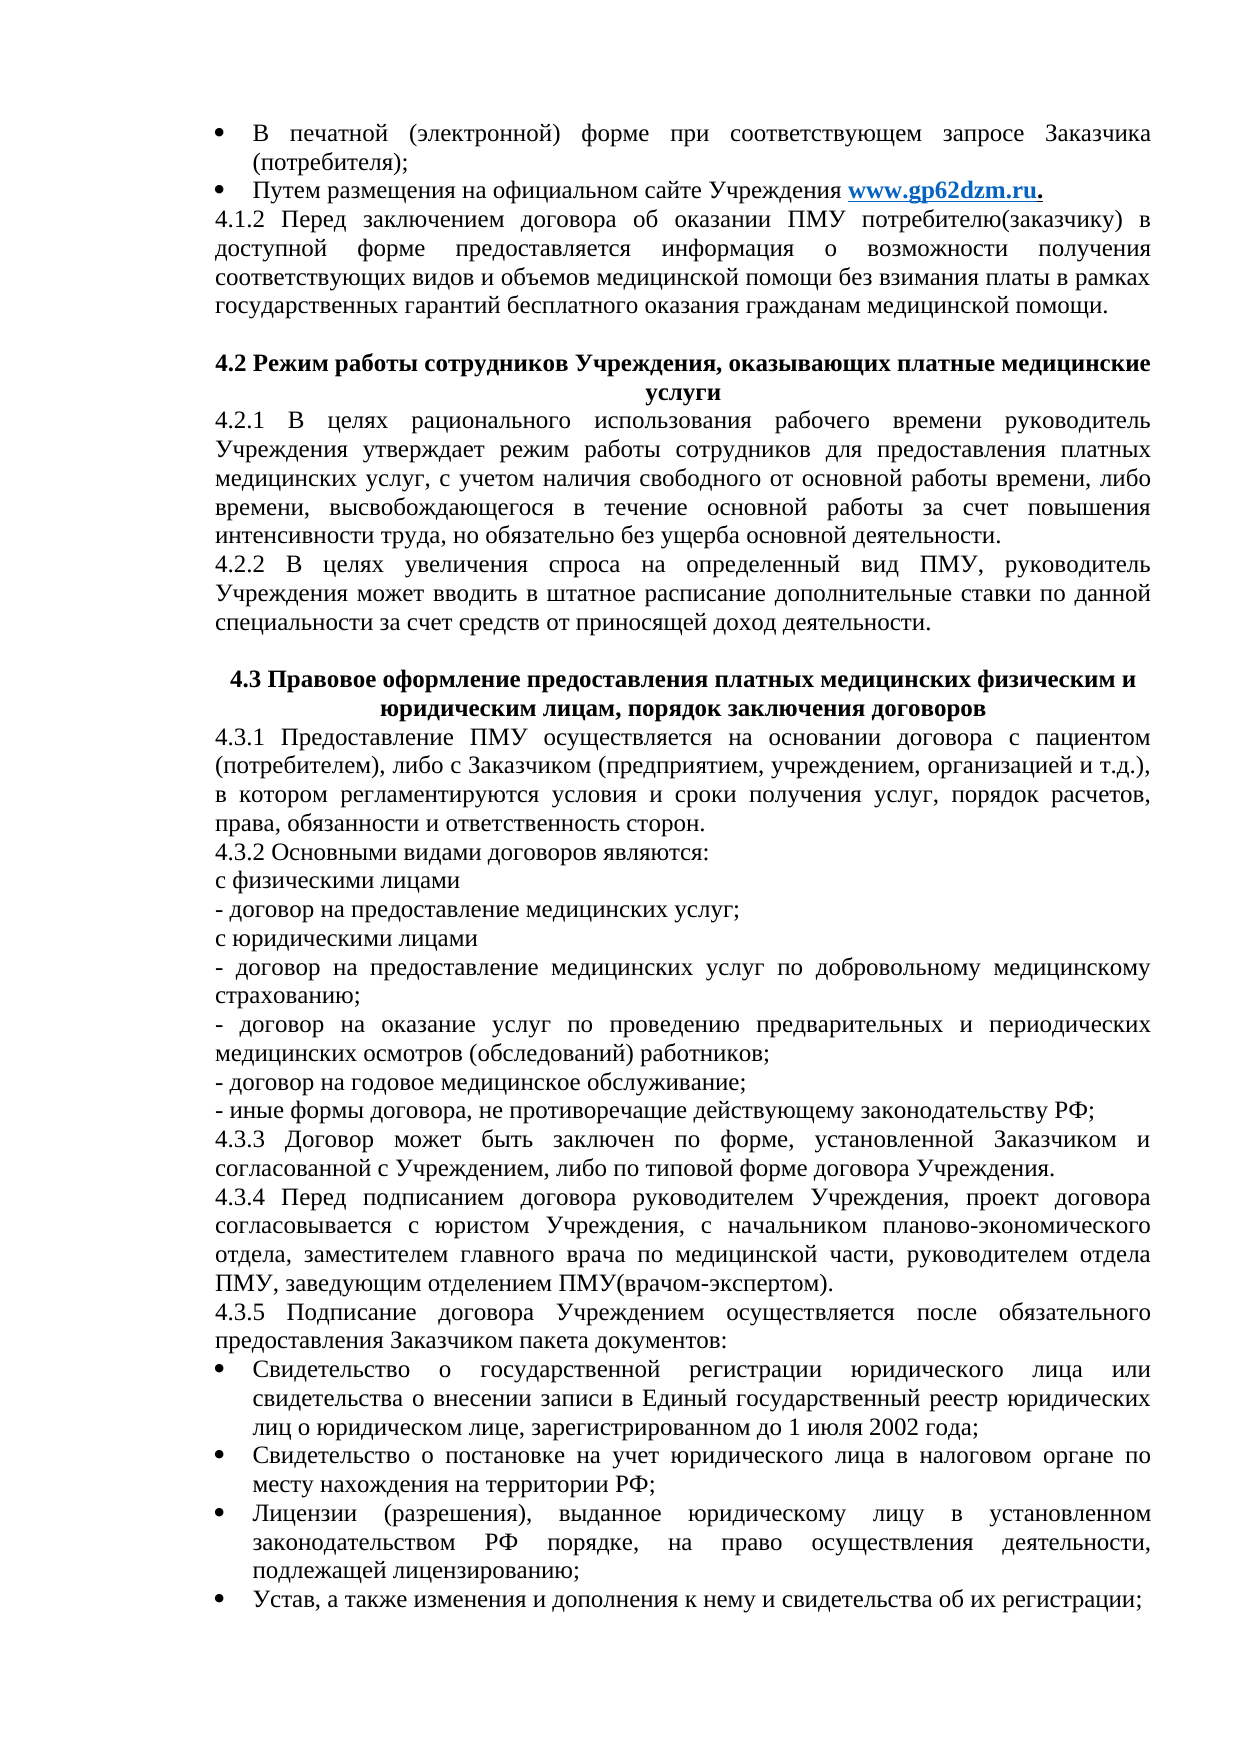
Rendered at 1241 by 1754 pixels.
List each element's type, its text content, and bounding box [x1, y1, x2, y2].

text 4.3 Правовое оформление предоставления платных медицинских физическим и юридическим лицам, порядок заключения договоров [215, 664, 1152, 722]
text 4.3.1 Предоставление ПМУ осуществляется на основании договора с пациентом (потребителем), либо с Заказчиком (предприятием, учреждением, организацией и т.д.), в котором регламентируются условия и сроки получения услуг, порядок расчетов, права, обязанности и ответственность сторон. [215, 722, 1152, 837]
text - договор на предоставление медицинских услуг; [215, 894, 1152, 923]
text с юридическими лицами [215, 923, 1152, 952]
text 4.2 Режим работы сотрудников Учреждения, оказывающих платные медицинские услуги [215, 348, 1152, 406]
text - договор на годовое медицинское обслуживание; [215, 1067, 1152, 1096]
text 4.1.2 Перед заключением договора об оказании ПМУ потребителю(заказчику) в доступной форме предоставляется информация о возможности получения соответствующих видов и объемов медицинской помощи без взимания платы в рамках государственных гарантий бесплатного оказания гражданам медицинской помощи. [215, 204, 1152, 319]
text - договор на оказание услуг по проведению предварительных и периодических медицинских осмотров (обследований) работников; [215, 1009, 1152, 1067]
text 4.3.4 Перед подписанием договора руководителем Учреждения, проект договора согласовывается с юристом Учреждения, с начальником планово-экономического отдела, заместителем главного врача по медицинской части, руководителем отдела ПМУ, заведующим отделением ПМУ(врачом-экспертом). [215, 1182, 1152, 1297]
list В печатной (электронной) форме при соответствующем запросе Заказчика (потребителя); [215, 118, 1152, 176]
list Устав, а также изменения и дополнения к нему и свидетельства об их регистрации; [215, 1584, 1152, 1613]
text - договор на предоставление медицинских услуг по добровольному медицинскому страхованию; [215, 952, 1152, 1009]
list Свидетельство о постановке на учет юридического лица в налоговом органе по месту нахождения на территории РФ; [215, 1441, 1152, 1498]
text с физическими лицами [215, 866, 1152, 894]
text 4.3.5 Подписание договора Учреждением осуществляется после обязательного предоставления Заказчиком пакета документов: [215, 1297, 1152, 1354]
list Свидетельство о государственной регистрации юридического лица или свидетельства о внесении записи в Единый государственный реестр юридических лиц о юридическом лице, зарегистрированном до 1 июля 2002 года; [215, 1354, 1152, 1441]
text 4.2.2 В целях увеличения спроса на определенный вид ПМУ, руководитель Учреждения может вводить в штатное расписание дополнительные ставки по данной специальности за счет средств от приносящей доход деятельности. [215, 549, 1152, 636]
text - иные формы договора, не противоречащие действующему законодательству РФ; [215, 1096, 1152, 1124]
text 4.3.2 Основными видами договоров являются: [215, 837, 1152, 866]
list Путем размещения на официальном сайте Учреждения www.gp62dzm.ru. [215, 176, 1152, 204]
text 4.2.1 В целях рационального использования рабочего времени руководитель Учреждения утверждает режим работы сотрудников для предоставления платных медицинских услуг, с учетом наличия свободного от основной работы времени, либо времени, высвобождающегося в течение основной работы за счет повышения интенсивности труда, но обязательно без ущерба основной деятельности. [215, 406, 1152, 549]
text 4.3.3 Договор может быть заключен по форме, установленной Заказчиком и согласованной с Учреждением, либо по типовой форме договора Учреждения. [215, 1124, 1152, 1182]
list Лицензии (разрешения), выданное юридическому лицу в установленном законодательством РФ порядке, на право осуществления деятельности, подлежащей лицензированию; [215, 1498, 1152, 1584]
